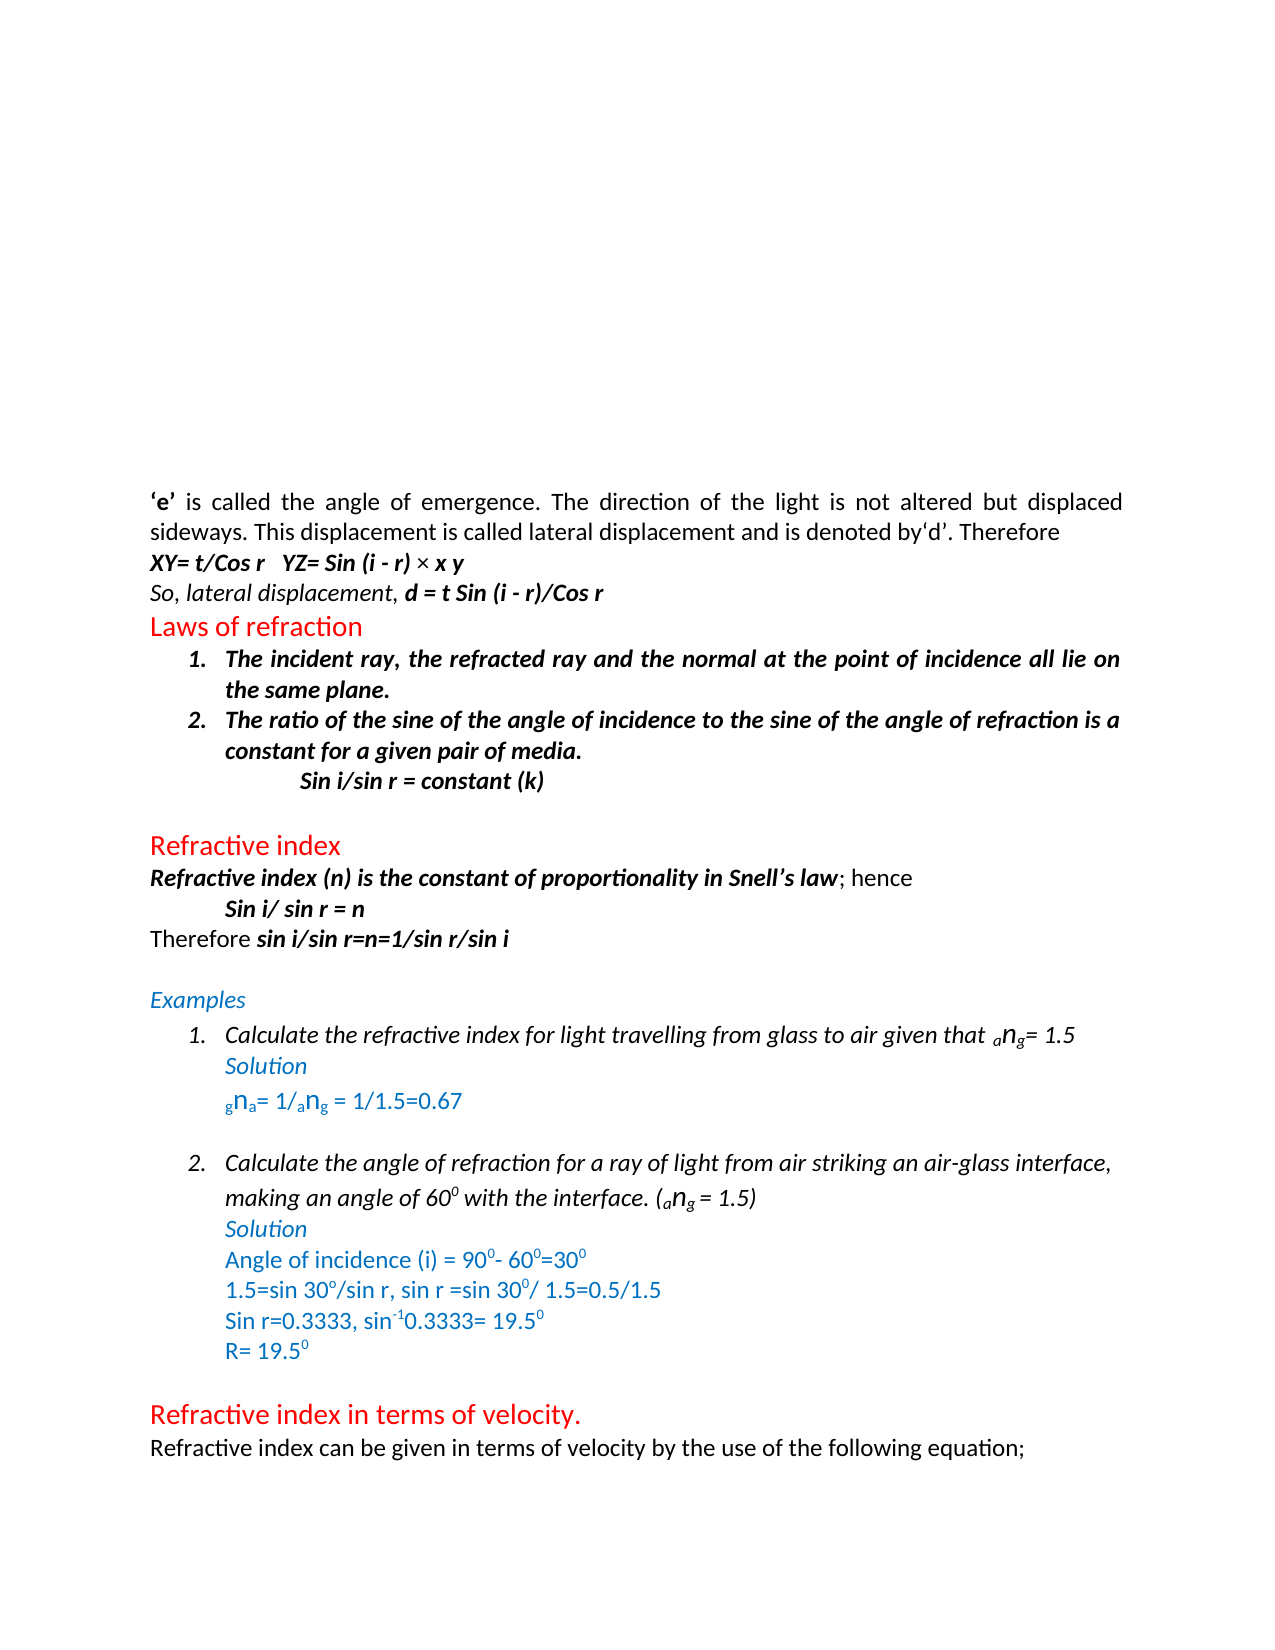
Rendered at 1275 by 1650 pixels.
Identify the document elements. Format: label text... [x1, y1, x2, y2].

list Solution [225, 1050, 1125, 1081]
list 1.5=sin 30o/sin r, sin r =sin 300/ 1.5=0.5/1.5 [225, 1274, 1125, 1305]
list The ratio of the sine of the angle of incidence to the sine of the angle of refraction is a constant for a given pair of media. [187, 704, 1125, 766]
text XY= t/Cos r YZ= Sin (i - r) × x y [150, 547, 1125, 577]
list Calculate the refractive index for light travelling from glass to air given that ang= 1.5 [187, 1015, 1125, 1050]
list Examples [150, 984, 1125, 1015]
list Refractive index (n) is the constant of proportionality in Snell’s law; hence [150, 862, 1125, 893]
list The incident ray, the refracted ray and the normal at the point of incidence all lie on the same plane. [187, 643, 1125, 704]
list Refractive index [150, 827, 1125, 862]
list Solution [225, 1213, 1125, 1244]
list Angle of incidence (i) = 900- 600=300 [225, 1244, 1125, 1274]
list Sin i/ sin r = n [150, 893, 1125, 923]
text ‘e’ is called the angle of emergence. The direction of the light is not altered but displaced sideways. This displacement is called lateral displacement and is denoted by‘d’. Therefore [150, 486, 1125, 547]
list gna= 1/ang = 1/1.5=0.67 [225, 1081, 1125, 1117]
list Calculate the angle of refraction for a ray of light from air striking an air-glass interface, making an angle of 600 with the interface. (ang = 1.5) [187, 1147, 1125, 1213]
list Therefore sin i/sin r=n=1/sin r/sin i [150, 923, 1125, 954]
text So, lateral displacement, d = t Sin (i - r)/Cos r [150, 577, 1125, 608]
text Laws of refraction [150, 608, 1125, 643]
list Refractive index in terms of velocity. [150, 1396, 1125, 1432]
list Sin r=0.3333, sin-10.3333= 19.50 [225, 1305, 1125, 1335]
list Refractive index can be given in terms of velocity by the use of the following equation; [150, 1432, 1125, 1462]
list Sin i/sin r = constant (k) [300, 766, 1125, 796]
list R= 19.50 [225, 1335, 1125, 1366]
